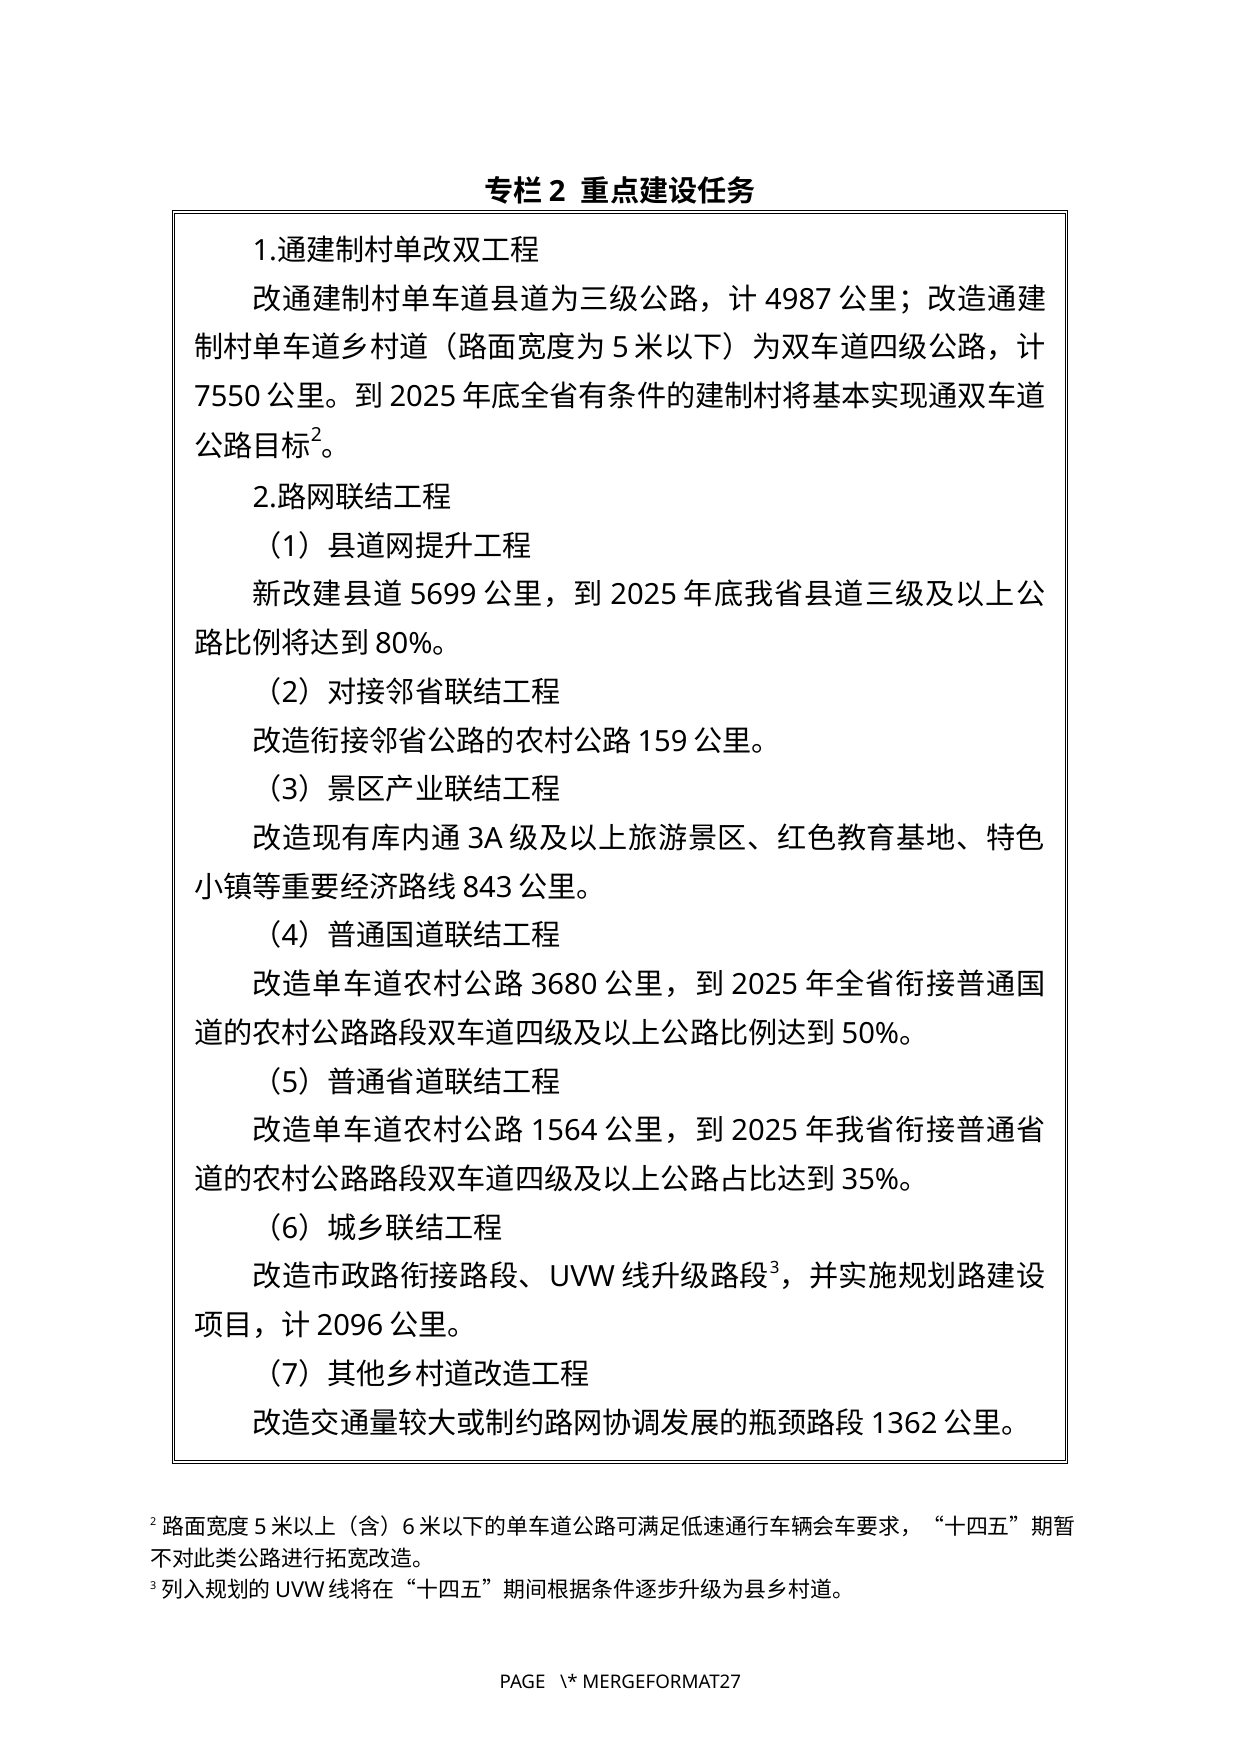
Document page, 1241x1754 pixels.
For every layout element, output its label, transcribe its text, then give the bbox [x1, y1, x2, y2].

text 专栏2 重点建设任务 [150, 150, 1090, 210]
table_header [175, 214, 1065, 1460]
